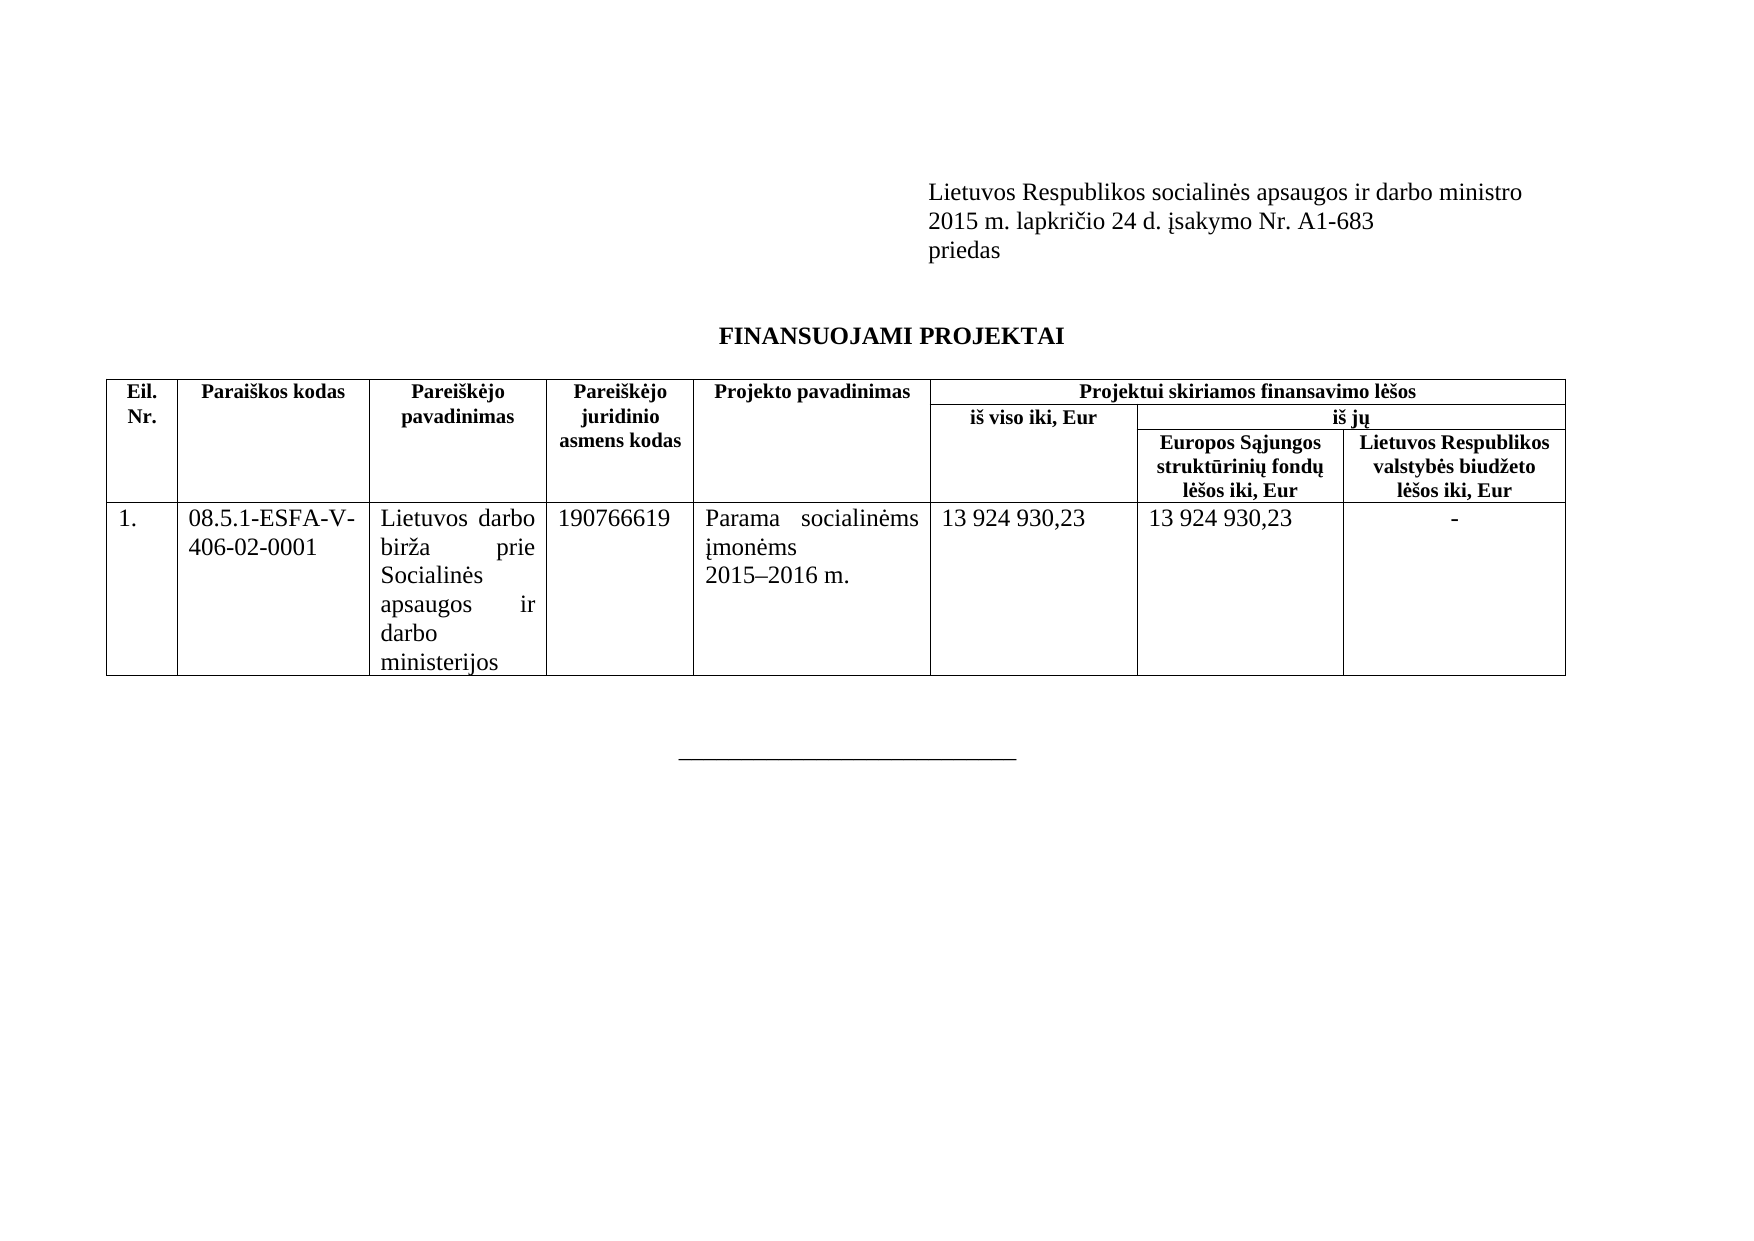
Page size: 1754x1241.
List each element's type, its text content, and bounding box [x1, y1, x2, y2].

table_cell Lietuvos darbo birža prie Socialinės apsaugos ir darbo ministerijos [370, 503, 546, 675]
table_cell 1. [107, 503, 177, 675]
table_cell iš viso iki, Eur [931, 405, 1137, 502]
table_header Paraiškos kodas [178, 380, 369, 502]
table_header Projekto pavadinimas [694, 380, 930, 502]
text priedas [118, 235, 1577, 263]
table_header Projektui skiriamos finansavimo lėšos [931, 380, 1565, 403]
text 2015 m. lapkričio 24 d. įsakymo Nr. A1-683 [118, 206, 1577, 235]
table_cell 13 924 930,23 [1138, 503, 1343, 675]
table_cell - [1344, 503, 1565, 675]
table_cell iš jų [1138, 405, 1565, 429]
table_cell Parama socialinėms įmonėms 2015–2016 m. [694, 503, 930, 675]
table_cell 13 924 930,23 [931, 503, 1137, 675]
text Lietuvos Respublikos socialinės apsaugos ir darbo ministro [118, 177, 1577, 206]
table_cell Europos Sąjungos struktūrinių fondų lėšos iki, Eur [1138, 430, 1343, 502]
table_header Eil. Nr. [107, 380, 177, 502]
table_cell 190766619 [547, 503, 693, 675]
table_cell 08.5.1-ESFA-V-406-02-0001 [178, 503, 369, 675]
text ___________________________ [118, 734, 1577, 763]
table_cell Lietuvos Respublikos valstybės biudžeto lėšos iki, Eur [1344, 430, 1565, 502]
text FINANSUOJAMI PROJEKTAI [118, 321, 1577, 350]
table_header Pareiškėjo juridinio asmens kodas [547, 380, 693, 502]
table_header Pareiškėjo pavadinimas [370, 380, 546, 502]
